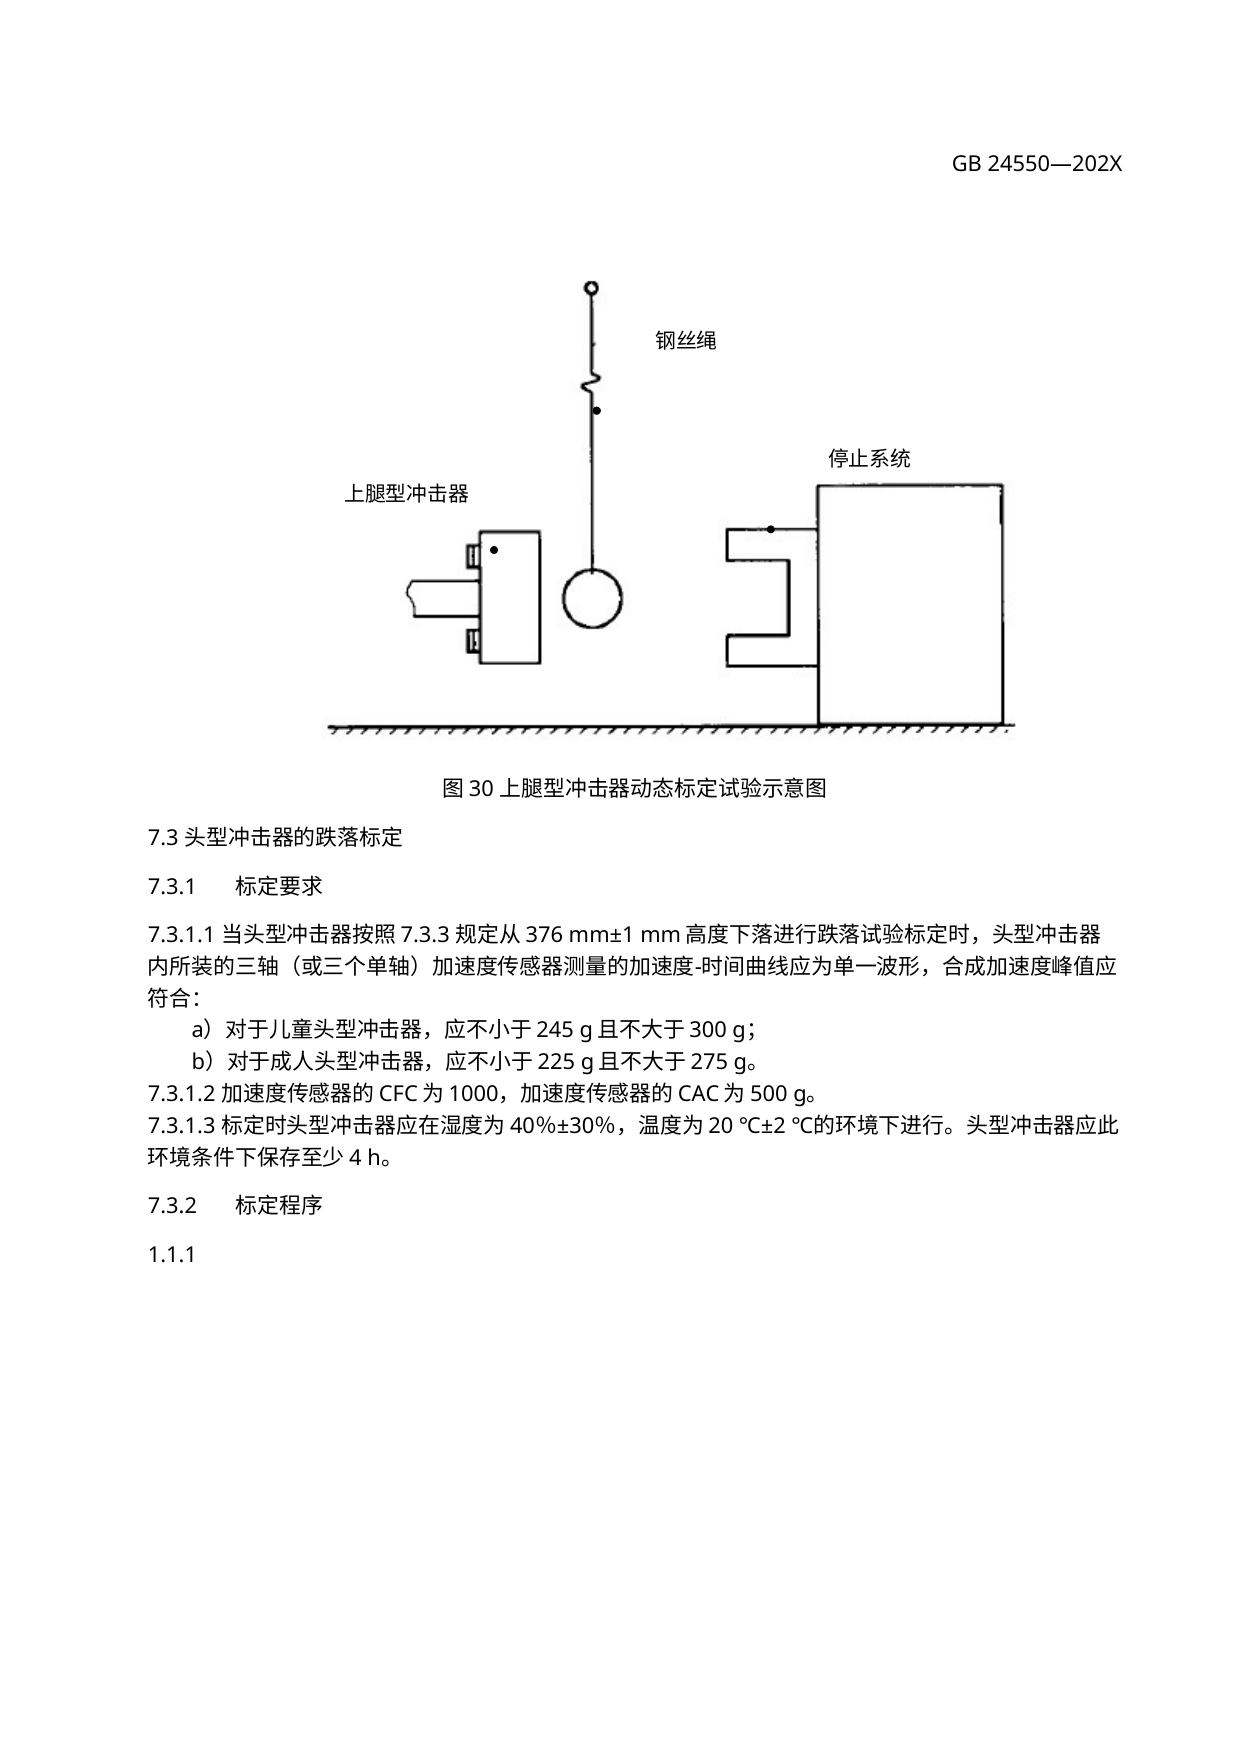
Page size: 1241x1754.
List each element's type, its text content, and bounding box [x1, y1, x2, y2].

list 7.3.1.2 加速度传感器的CFC为1000，加速度传感器的CAC为500 g。 [148, 1076, 1122, 1108]
list 标定程序 [148, 1188, 1122, 1220]
list 7.3.1.3 标定时头型冲击器应在湿度为40％±30％，温度为20 ℃±2 ℃的环境下进行。头型冲击器应此环境条件下保存至少4 h。 [148, 1108, 1122, 1171]
text 图30 上腿型冲击器动态标定试验示意图 [148, 771, 1122, 803]
list 7.3.1.1 当头型冲击器按照7.3.3 规定从376 mm±1 mm高度下落进行跌落试验标定时，头型冲击器内所装的三轴（或三个单轴）加速度传感器测量的加速度-时间曲线应为单一波形，合成加速度峰值应符合： [148, 917, 1122, 1012]
list 标定要求 [148, 868, 1122, 901]
text a）对于儿童头型冲击器，应不小于245 g且不大于300 g； [148, 1012, 1122, 1044]
picture [297, 269, 1034, 744]
list 7.3 头型冲击器的跌落标定 [148, 820, 1122, 852]
text b）对于成人头型冲击器，应不小于225 g且不大于275 g。 [148, 1044, 1122, 1076]
